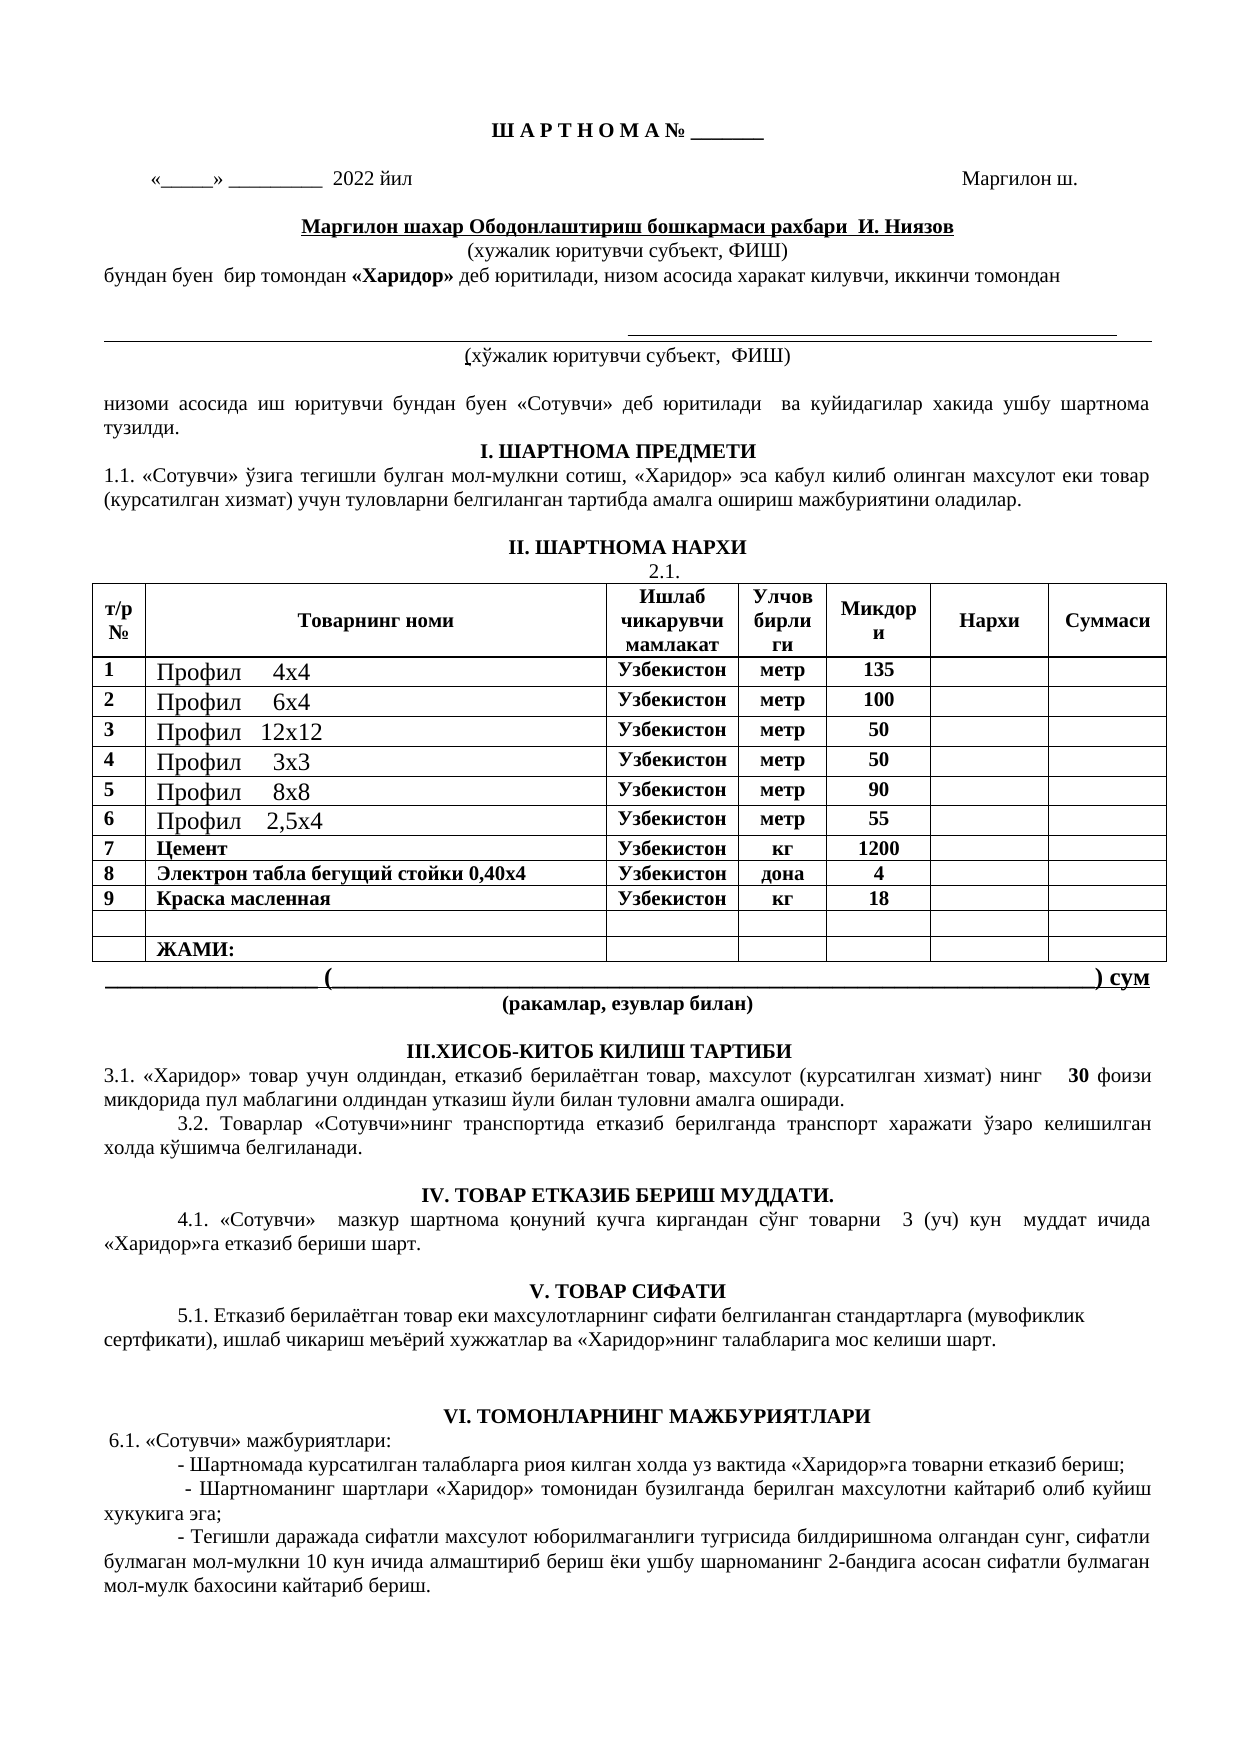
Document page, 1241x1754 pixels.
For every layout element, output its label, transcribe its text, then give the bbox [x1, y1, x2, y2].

text 1.1. «Сотувчи» ўзига тегишли булган мол-мулкни сотиш, «Харидор» эса кабул килиб олинган махсулот еки товар (курсатилган хизмат) учун туловларни белгиланган тартибда амалга ошириш мажбуриятини оладилар. [103, 463, 1152, 511]
table_cell дона [739, 861, 826, 885]
table_cell [1049, 806, 1166, 835]
table_cell метр [739, 777, 826, 805]
table_header Суммаси [1049, 584, 1166, 656]
text - Тегишли даражада сифатли махсулот юборилмаганлиги тугрисида билдиришнома олгандан сунг, сифатли булмаган мол-мулкни 10 кун ичида алмаштириб бериш ёки ушбу шарноманинг 2-бандига асосан сифатли булмаган мол-мулк бахосини кайтариб бериш. [103, 1524, 1152, 1597]
table_cell 4 [93, 747, 145, 776]
table_cell 55 [827, 806, 930, 835]
text 3.2. Товарлар «Сотувчи»нинг транспортида етказиб берилганда транспорт харажати ўзаро келишилган холда кўшимча белгиланади. [103, 1111, 1152, 1159]
table_cell Узбекистон [607, 806, 738, 835]
table_cell [146, 911, 606, 936]
table_cell [931, 886, 1048, 910]
table_cell [1049, 886, 1166, 910]
text 2.1. [103, 559, 1152, 583]
table_cell Профил 6х4 [146, 687, 606, 716]
table_header Микдори [827, 584, 930, 656]
table_cell 1200 [827, 836, 930, 860]
text Маргилон шахар Ободонлаштириш бошкармаси рахбари И. Ниязов [103, 214, 1152, 238]
table_cell [1049, 687, 1166, 716]
table_cell 50 [827, 747, 930, 776]
text IV. ТОВАР ЕТКАЗИБ БЕРИШ МУДДАТИ. [103, 1183, 1152, 1207]
table_cell [931, 861, 1048, 885]
table_cell Узбекистон [607, 836, 738, 860]
table_cell 5 [93, 777, 145, 805]
table_cell Профил 2,5х4 [146, 806, 606, 835]
table_cell Узбекистон [607, 687, 738, 716]
table_cell Узбекистон [607, 658, 738, 686]
table_header Товарнинг номи [146, 584, 606, 656]
text 5.1. Етказиб берилаётган товар еки махсулотларнинг сифати белгиланган стандартларга (мувофиклик сертфикати), ишлаб чикариш меъёрий хужжатлар ва «Харидор»нинг талабларига мос келиши шарт. [103, 1303, 1152, 1351]
text II. ШАРТНОМА НАРХИ [103, 535, 1152, 559]
table_cell [739, 937, 826, 961]
table_cell метр [739, 717, 826, 746]
table_cell [1049, 861, 1166, 885]
table_header Ишлаб чикарувчи мамлакат [607, 584, 738, 656]
text 3.1. «Харидор» товар учун олдиндан, етказиб берилаётган товар, махсулот (курсатилган хизмат) нинг 30 фоизи микдорида пул маблагини олдиндан утказиш йули билан туловни амалга оширади. [103, 1063, 1152, 1111]
table_cell Профил 4х4 [146, 658, 606, 686]
table_cell Узбекистон [607, 886, 738, 910]
table_cell [739, 911, 826, 936]
text - Шартноманинг шартлари «Харидор» томонидан бузилганда берилган махсулотни кайтариб олиб куйиш хукукига эга; [103, 1476, 1152, 1524]
table_cell [1049, 836, 1166, 860]
table_cell [1049, 717, 1166, 746]
table_cell Профил 8х8 [146, 777, 606, 805]
table_cell ЖАМИ: [146, 937, 606, 961]
table_cell 3 [93, 717, 145, 746]
table_cell 9 [93, 886, 145, 910]
table_cell 18 [827, 886, 930, 910]
table_cell 50 [827, 717, 930, 746]
table_cell [827, 911, 930, 936]
table_cell Узбекистон [607, 717, 738, 746]
text Ш А Р Т Н О М А № _______ [103, 118, 1152, 142]
text VI. ТОМОНЛАРНИНГ МАЖБУРИЯТЛАРИ [103, 1404, 1152, 1428]
text I. ШАРТНОМА ПРЕДМЕТИ [103, 439, 1152, 463]
text (ракамлар, езувлар билан) [103, 990, 1152, 1014]
table_cell 90 [827, 777, 930, 805]
table_cell 100 [827, 687, 930, 716]
table_cell метр [739, 687, 826, 716]
table_cell [1049, 658, 1166, 686]
table_cell [1049, 911, 1166, 936]
table_cell [931, 836, 1048, 860]
table_cell 2 [93, 687, 145, 716]
text (хўжалик юритувчи субъект, ФИШ) [103, 342, 1152, 367]
table_cell [93, 911, 145, 936]
table_cell [1049, 747, 1166, 776]
table_cell [93, 937, 145, 961]
table_cell [607, 911, 738, 936]
text (хужалик юритувчи субъект, ФИШ) [103, 238, 1152, 262]
table_cell 8 [93, 861, 145, 885]
table_cell Краска масленная [146, 886, 606, 910]
table_cell [931, 747, 1048, 776]
table_cell [931, 937, 1048, 961]
text V. ТОВАР СИФАТИ [103, 1279, 1152, 1303]
table_cell [931, 806, 1048, 835]
table_cell [931, 777, 1048, 805]
text _________________ (_____________________________________________________________) сум [103, 962, 1152, 990]
table_cell Узбекистон [607, 777, 738, 805]
table_cell кг [739, 886, 826, 910]
table_cell 135 [827, 658, 930, 686]
table_cell [1049, 937, 1166, 961]
table_cell Профил 12х12 [146, 717, 606, 746]
table_cell 4 [827, 861, 930, 885]
table_header Нархи [931, 584, 1048, 656]
table_cell Профил 3х3 [146, 747, 606, 776]
table_cell [931, 717, 1048, 746]
table_cell [1049, 777, 1166, 805]
table_cell Узбекистон [607, 861, 738, 885]
table_cell метр [739, 806, 826, 835]
table_cell 7 [93, 836, 145, 860]
text низоми асосида иш юритувчи бундан буен «Сотувчи» деб юритилади ва куйидагилар хакида ушбу шартнома тузилди. [103, 391, 1152, 439]
table_cell [931, 658, 1048, 686]
table_cell [931, 911, 1048, 936]
table_cell метр [739, 658, 826, 686]
table_cell 1 [93, 658, 145, 686]
text - Шартномада курсатилган талабларга риоя килган холда уз вактида «Харидор»га товарни етказиб бериш; [103, 1452, 1152, 1476]
table_cell Узбекистон [607, 747, 738, 776]
table_header Улчов бирлиги [739, 584, 826, 656]
table_header т/р № [93, 584, 145, 656]
table_cell кг [739, 836, 826, 860]
text 4.1. «Сотувчи» мазкур шартнома қонуний кучга киргандан сўнг товарни 3 (уч) кун муддат ичида «Харидор»га етказиб бериши шарт. [103, 1207, 1152, 1255]
table_cell [607, 937, 738, 961]
table_cell метр [739, 747, 826, 776]
table_cell [931, 687, 1048, 716]
table_cell Электрон табла бегущий стойки 0,40х4 [146, 861, 606, 885]
text «_____» _________ 2022 йил Маргилон ш. [103, 166, 1152, 190]
table_cell Цемент [146, 836, 606, 860]
text III.ХИСОБ-КИТОБ КИЛИШ ТАРТИБИ [103, 1038, 1152, 1063]
table_cell 6 [93, 806, 145, 835]
text бундан буен бир томондан «Харидор» деб юритилади, низом асосида харакат килувчи, иккинчи томондан [103, 262, 1152, 287]
table_cell [827, 937, 930, 961]
text 6.1. «Сотувчи» мажбуриятлари: [103, 1428, 1152, 1452]
